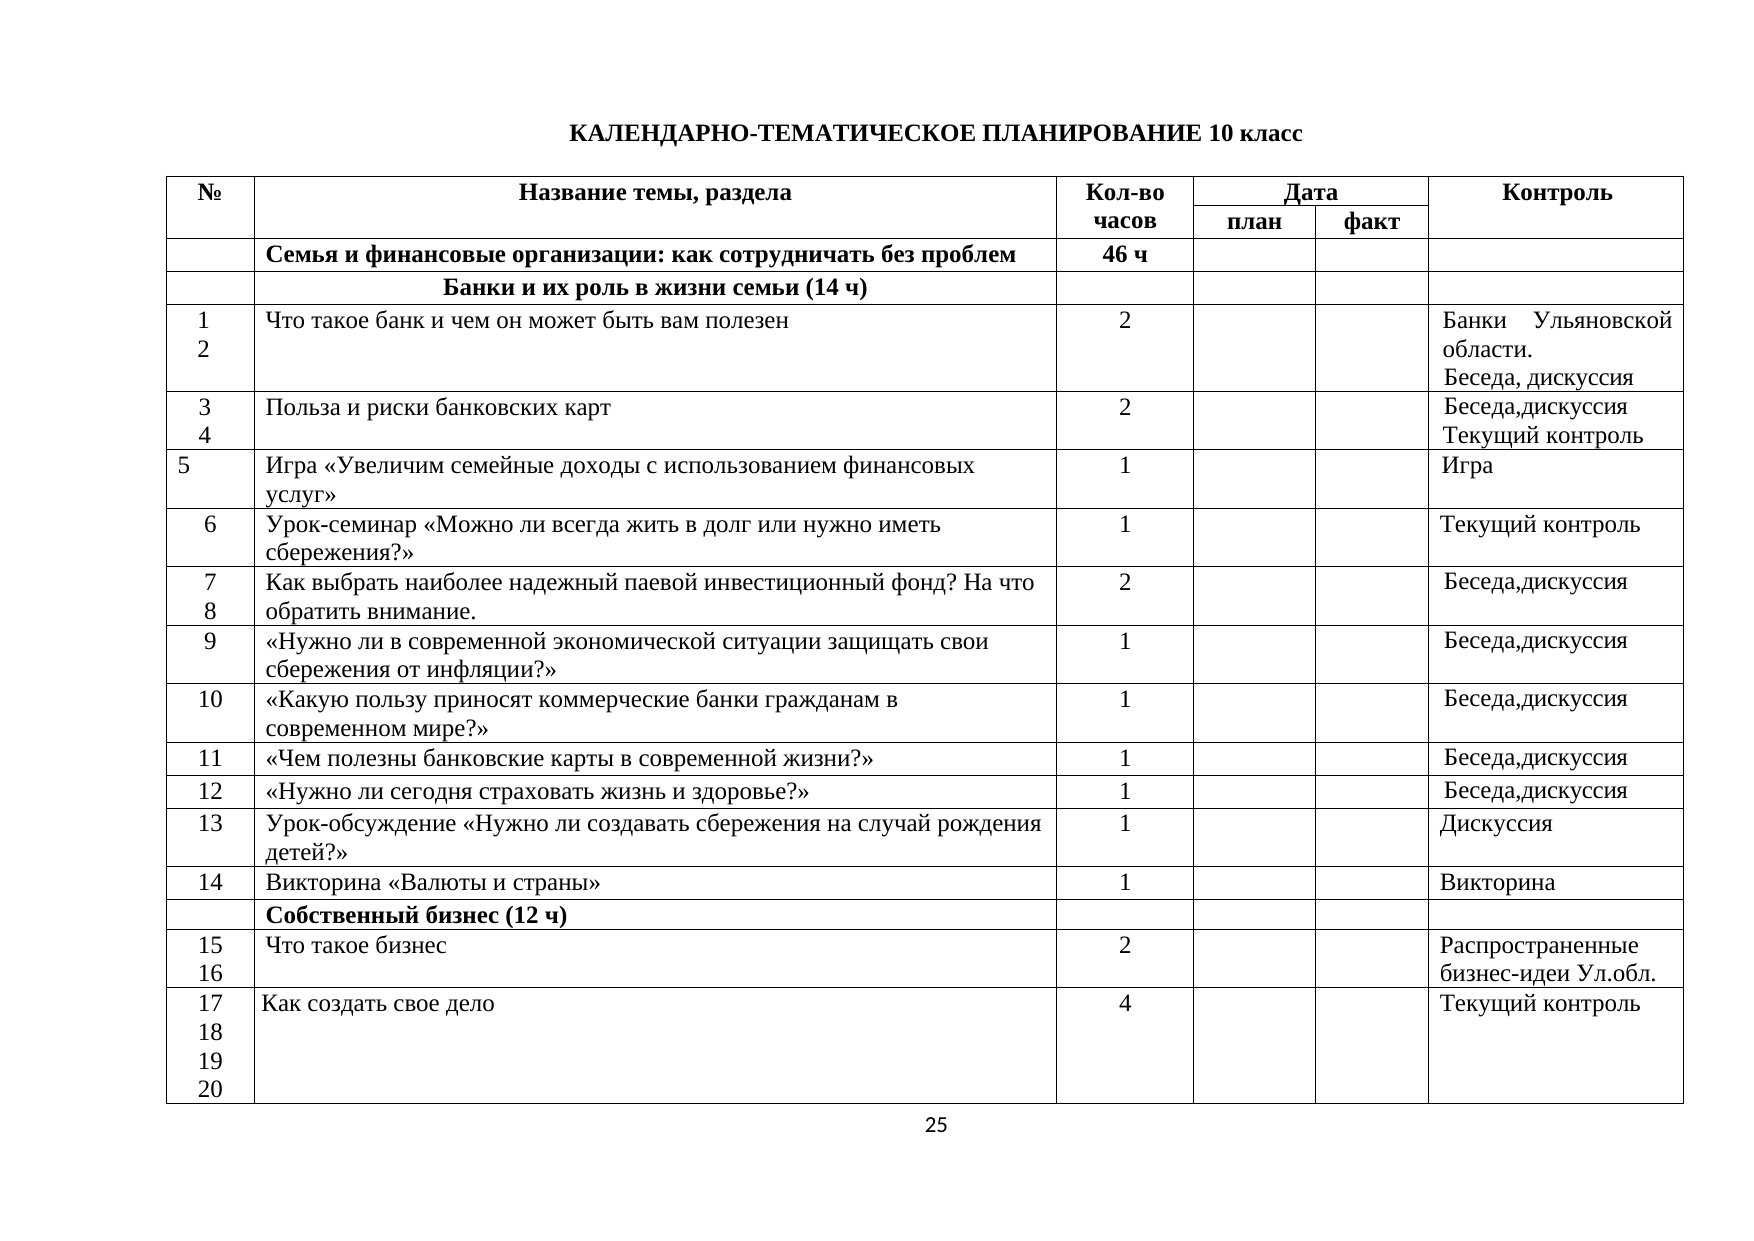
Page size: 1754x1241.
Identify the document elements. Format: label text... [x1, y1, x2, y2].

table_cell [1194, 392, 1315, 449]
table_cell Дискуссия [1429, 809, 1683, 866]
table_cell [1316, 272, 1428, 304]
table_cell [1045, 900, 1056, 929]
table_cell [1316, 567, 1428, 625]
table_cell Семья и финансовые организации: как сотрудничать без проблем [255, 239, 1056, 271]
table_cell Беседа,дискуссия [1429, 684, 1683, 742]
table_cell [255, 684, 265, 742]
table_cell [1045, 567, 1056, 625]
table_cell [1429, 900, 1683, 929]
table_header Контроль [1429, 177, 1683, 238]
table_cell Беседа,дискуссия [1429, 743, 1683, 775]
table_cell 1 [1057, 450, 1193, 508]
table_cell «Нужно ли сегодня страховать жизнь и здоровье?» [255, 776, 1056, 807]
table_cell Викторина «Валюты и страны» [255, 867, 1056, 899]
table_cell 13 [167, 809, 254, 866]
table_cell факт [1316, 206, 1428, 238]
table_cell [1316, 305, 1428, 391]
table_cell Беседа,дискуссия [1429, 567, 1683, 625]
table_cell [1429, 239, 1683, 271]
table_cell [1194, 867, 1315, 899]
table_cell [1194, 450, 1315, 508]
table_cell 1 [1057, 776, 1193, 807]
table_cell 2 [1057, 392, 1193, 449]
table_cell [1194, 743, 1315, 775]
table_cell Распространенные бизнес-идеи Ул.обл. [1429, 930, 1683, 987]
table_cell Беседа,дискуссия [1429, 776, 1683, 807]
table_cell 1 [1057, 867, 1193, 899]
table_cell Беседа,дискуссия Текущий контроль [1429, 392, 1683, 449]
table_cell [1194, 239, 1315, 271]
table_cell [1194, 509, 1315, 566]
table_cell [1057, 272, 1193, 304]
text КАЛЕНДАРНО-ТЕМАТИЧЕСКОЕ ПЛАНИРОВАНИЕ 10 класс [177, 118, 1695, 147]
table_cell [1316, 626, 1428, 683]
table_cell [1194, 988, 1315, 1103]
table_cell 10 [167, 684, 254, 742]
table_cell [1194, 809, 1315, 866]
table_cell [1316, 684, 1428, 742]
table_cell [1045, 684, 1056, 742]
table_cell [1194, 900, 1315, 929]
table_cell 1 2 [167, 305, 254, 391]
table_cell 5 [167, 450, 254, 508]
table_cell Викторина [1429, 867, 1683, 899]
table_cell 1 [1057, 743, 1193, 775]
table_cell [1316, 509, 1428, 566]
table_cell Банки Ульяновской области. Беседа, дискуссия [1429, 305, 1683, 391]
table_cell [1429, 272, 1683, 304]
table_cell 4 [1057, 988, 1193, 1103]
table_cell 9 [167, 626, 254, 683]
table_cell Что такое бизнес [255, 930, 1056, 987]
table_cell Банки и их роль в жизни семьи (14 ч) [255, 272, 1056, 304]
table_cell [1316, 239, 1428, 271]
table_cell [1316, 809, 1428, 866]
table_cell 11 [167, 743, 254, 775]
table_cell Как создать свое дело [255, 988, 1056, 1103]
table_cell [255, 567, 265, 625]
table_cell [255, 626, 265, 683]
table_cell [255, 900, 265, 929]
table_cell «Чем полезны банковские карты в современной жизни?» [255, 743, 1056, 775]
table_header № [167, 177, 254, 238]
table_cell Текущий контроль [1429, 509, 1683, 566]
table_header Кол-во часов [1057, 177, 1193, 238]
table_cell [1057, 900, 1193, 929]
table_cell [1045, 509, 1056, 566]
table_cell 1 [1057, 509, 1193, 566]
table_cell 12 [167, 776, 254, 807]
table_cell 3 4 [167, 392, 254, 449]
table_cell 15 16 [167, 930, 254, 987]
table_cell [1194, 305, 1315, 391]
table_cell [1316, 930, 1428, 987]
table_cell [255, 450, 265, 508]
table_cell 17 18 19 20 [167, 988, 254, 1103]
table_cell 7 8 [167, 567, 254, 625]
table_cell 46 ч [1057, 239, 1193, 271]
table_cell [167, 272, 254, 304]
table_cell [1194, 567, 1315, 625]
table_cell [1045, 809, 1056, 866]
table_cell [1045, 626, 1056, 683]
table_cell [1194, 684, 1315, 742]
table_cell [1316, 450, 1428, 508]
table_cell Текущий контроль [1429, 988, 1683, 1103]
table_cell 6 [167, 509, 254, 566]
table_cell [1194, 776, 1315, 807]
table_cell 1 [1057, 809, 1193, 866]
table_cell [167, 900, 254, 929]
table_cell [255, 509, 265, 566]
table_cell [1316, 988, 1428, 1103]
table_cell Польза и риски банковских карт [255, 392, 1056, 449]
table_cell [1316, 867, 1428, 899]
table_cell 1 [1057, 684, 1193, 742]
table_cell 14 [167, 867, 254, 899]
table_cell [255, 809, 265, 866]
table_cell 2 [1057, 930, 1193, 987]
table_header Название темы, раздела [255, 177, 1056, 238]
table_cell 2 [1057, 567, 1193, 625]
table_cell [1316, 776, 1428, 807]
table_cell [1194, 930, 1315, 987]
table_cell Что такое банк и чем он может быть вам полезен [255, 305, 1056, 391]
table_cell [1316, 743, 1428, 775]
table_cell 1 [1057, 626, 1193, 683]
table_header Дата [1194, 177, 1428, 205]
table_cell 2 [1057, 305, 1193, 391]
table_cell Игра [1429, 450, 1683, 508]
table_cell [1316, 900, 1428, 929]
table_cell [1194, 626, 1315, 683]
table_cell Беседа,дискуссия [1429, 626, 1683, 683]
table_cell план [1194, 206, 1315, 238]
table_cell [1316, 392, 1428, 449]
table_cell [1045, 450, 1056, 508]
table_cell [167, 239, 254, 271]
table_cell [1194, 272, 1315, 304]
